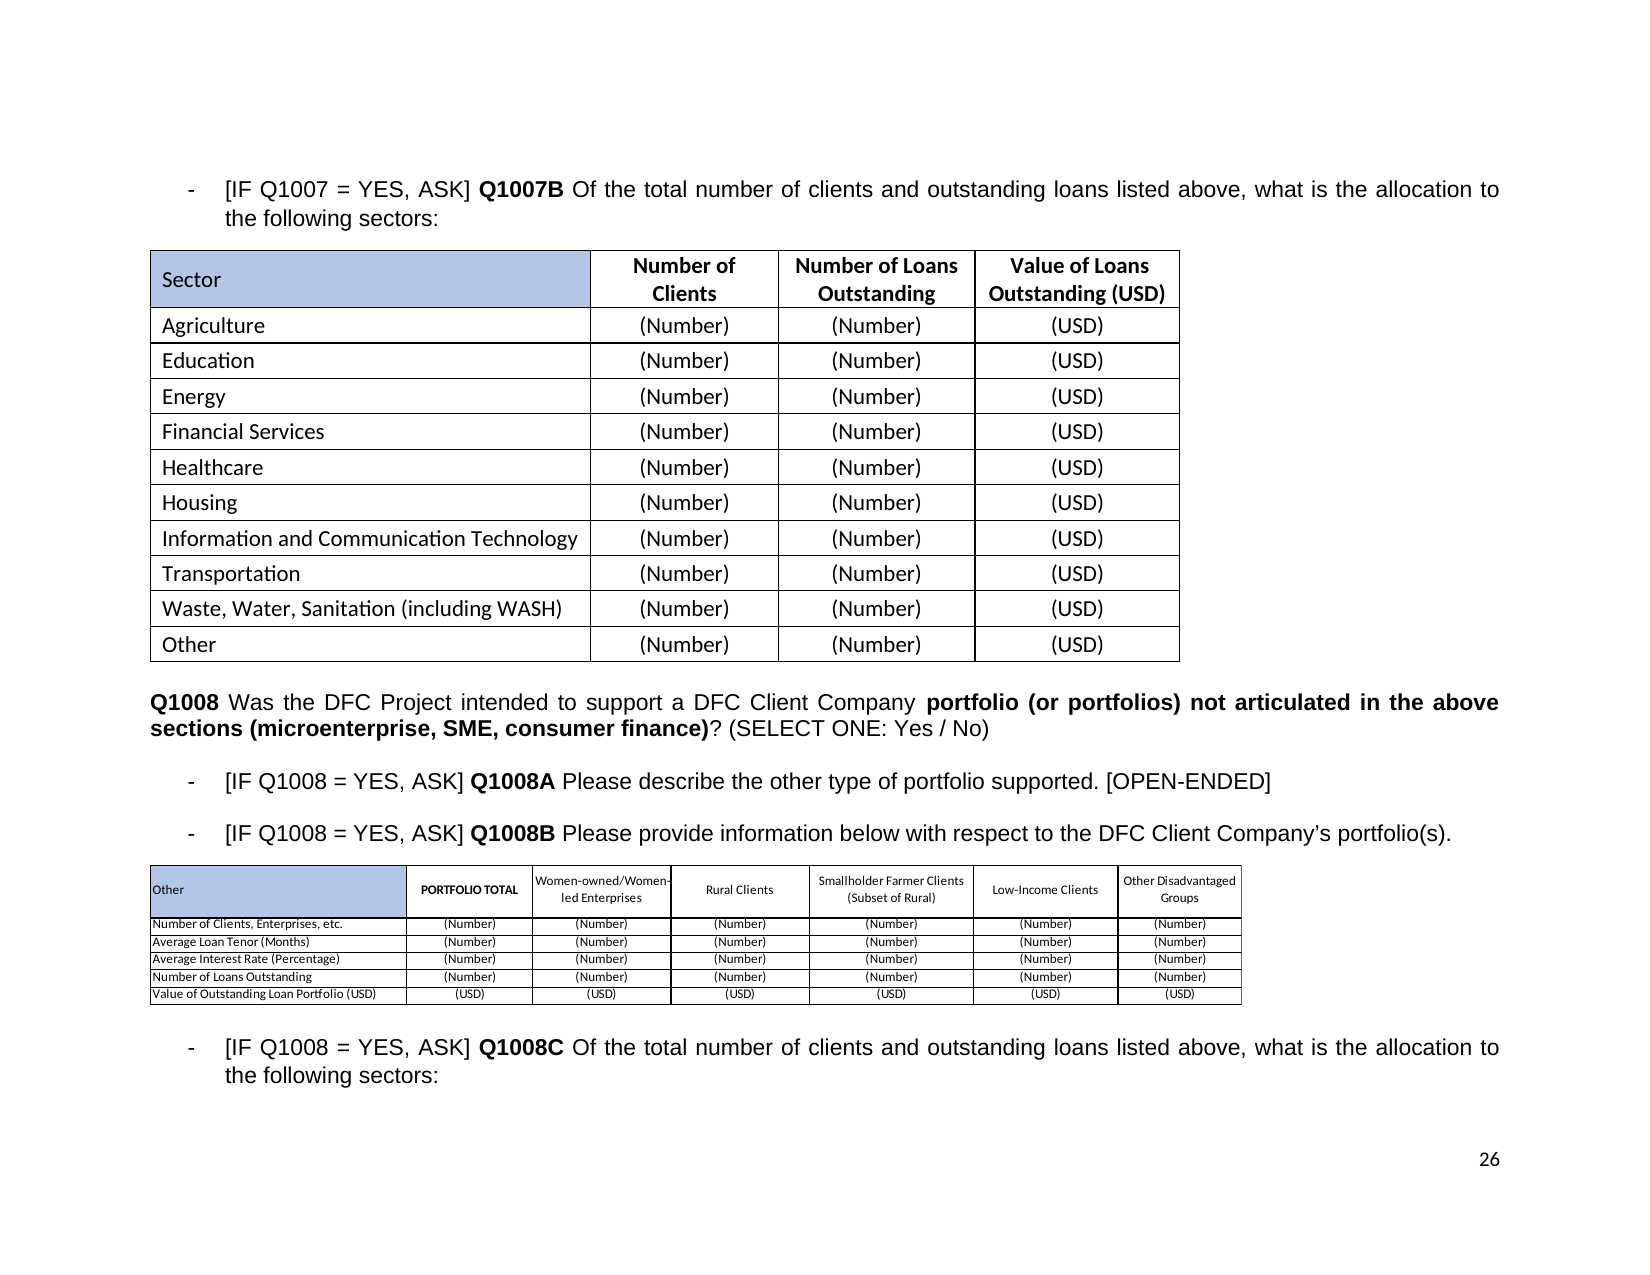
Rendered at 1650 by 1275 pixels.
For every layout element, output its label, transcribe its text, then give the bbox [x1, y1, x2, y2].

table_cell Other [151, 627, 590, 661]
list [IF Q1007 = YES, ASK] Q1007B Of the total number of clients and outstanding loans listed above, what is the allocation to the following sectors: [187, 176, 1500, 231]
table_cell (Number) [779, 450, 974, 484]
table_cell (USD) [976, 308, 1179, 342]
table_cell (Number) [591, 379, 778, 413]
table_cell (Number) [779, 485, 974, 519]
table_cell (Number) [779, 308, 974, 342]
table_cell Education [151, 344, 590, 378]
table_cell Financial Services [151, 414, 590, 449]
table_cell (Number) [591, 591, 778, 626]
table_cell (USD) [976, 556, 1179, 590]
table_header Sector [151, 251, 590, 307]
table_cell Information and Communication Technology [151, 521, 590, 555]
table_header Number of Clients [591, 251, 778, 307]
table_cell (Number) [779, 627, 974, 661]
text Q1008 Was the DFC Project intended to support a DFC Client Company portfolio (or portfolios) not articulated in the above sections (microenterprise, SME, consumer finance)? (SELECT ONE: Yes / No) [150, 688, 1500, 741]
table_header Value of Loans Outstanding (USD) [976, 251, 1179, 307]
table_cell (Number) [591, 521, 778, 555]
list [IF Q1008 = YES, ASK] Q1008A Please describe the other type of portfolio supported. [OPEN-ENDED] [187, 768, 1500, 794]
table_cell Transportation [151, 556, 590, 590]
table_cell Agriculture [151, 308, 590, 342]
table_cell (Number) [779, 556, 974, 590]
table_cell (Number) [591, 344, 778, 378]
table_cell Healthcare [151, 450, 590, 484]
table_cell Housing [151, 485, 590, 519]
table_header Number of Loans Outstanding [779, 251, 974, 307]
list [IF Q1008 = YES, ASK] Q1008C Of the total number of clients and outstanding loans listed above, what is the allocation to the following sectors: [187, 1033, 1500, 1088]
table_cell Waste, Water, Sanitation (including WASH) [151, 591, 590, 626]
table_cell (USD) [976, 344, 1179, 378]
table_cell (USD) [976, 591, 1179, 626]
table_cell (Number) [779, 521, 974, 555]
table_cell (Number) [779, 344, 974, 378]
table_cell (Number) [591, 627, 778, 661]
table_cell (USD) [976, 379, 1179, 413]
table_cell (Number) [779, 414, 974, 449]
list [IF Q1008 = YES, ASK] Q1008B Please provide information below with respect to the DFC Client Company’s portfolio(s). [187, 820, 1500, 847]
table_cell (USD) [976, 414, 1179, 449]
table_cell (USD) [976, 521, 1179, 555]
table_cell (Number) [591, 414, 778, 449]
table_cell (Number) [779, 379, 974, 413]
table_cell (Number) [591, 485, 778, 519]
table_cell (USD) [976, 627, 1179, 661]
table_cell (Number) [779, 591, 974, 626]
table_cell (USD) [976, 450, 1179, 484]
table_cell (Number) [591, 450, 778, 484]
table_cell (Number) [591, 308, 778, 342]
table_cell (USD) [976, 485, 1179, 519]
table_cell Energy [151, 379, 590, 413]
table_cell (Number) [591, 556, 778, 590]
